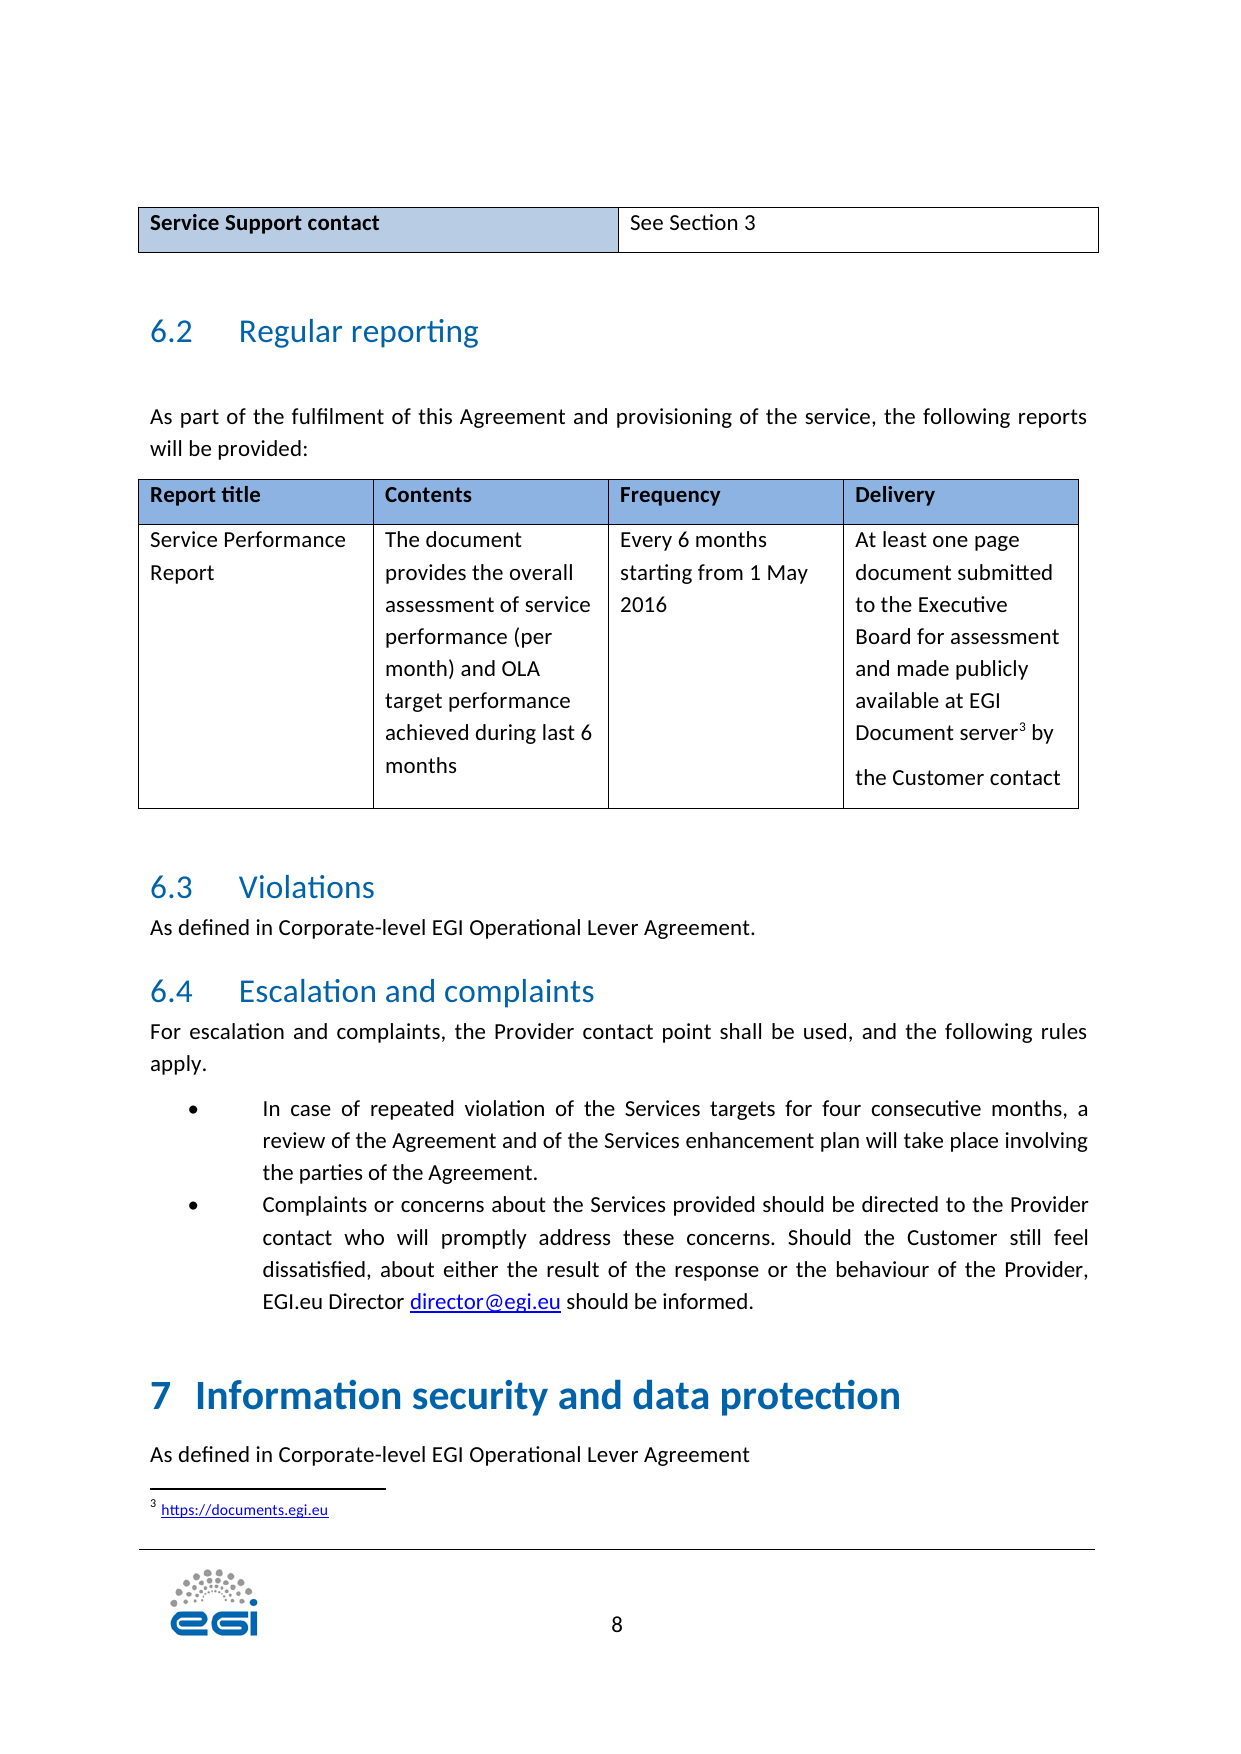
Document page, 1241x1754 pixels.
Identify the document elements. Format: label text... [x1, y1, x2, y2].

text For escalation and complaints, the Provider contact point shall be used, and the following rules apply. [150, 1017, 1090, 1077]
table_cell At least one page document submitted to the Executive Board for assessment and made publicly available at EGI Document server by the Customer contact [844, 525, 1078, 808]
table_cell Service Support contact [139, 208, 618, 252]
text As part of the fulfilment of this Agreement and provisioning of the service, the following reports will be provided: [150, 402, 1090, 462]
subtitle Escalation and complaints [150, 970, 1090, 1011]
subtitle Violations [150, 866, 1090, 907]
text As defined in Corporate-level EGI Operational Lever Agreement. [150, 913, 1090, 941]
table_header Delivery [844, 480, 1078, 524]
table_header Contents [374, 480, 608, 524]
picture [150, 1567, 276, 1638]
table_cell See Section 3 [619, 208, 1098, 252]
table_cell Every 6 months starting from 1 May 2016 [609, 525, 843, 808]
table_cell The document provides the overall assessment of service performance (per month) and OLA target performance achieved during last 6 months [374, 525, 608, 808]
table_cell Service Performance Report [139, 525, 373, 808]
list In case of repeated violation of the Services targets for four consecutive months, a review of the Agreement and of the Services enhancement plan will take place involving the parties of the Agreement. [187, 1094, 1090, 1186]
subtitle Regular reporting [150, 310, 1090, 351]
table_header Frequency [609, 480, 843, 524]
text As defined in Corporate-level EGI Operational Lever Agreement [150, 1440, 1090, 1468]
table_header Report title [139, 480, 373, 524]
list Complaints or concerns about the Services provided should be directed to the Provider contact who will promptly address these concerns. Should the Customer still feel dissatisfied, about either the result of the response or the behaviour of the Provider, EGI.eu Director director@egi.eu should be informed. [187, 1190, 1090, 1315]
subtitle Information security and data protection [150, 1369, 1090, 1420]
